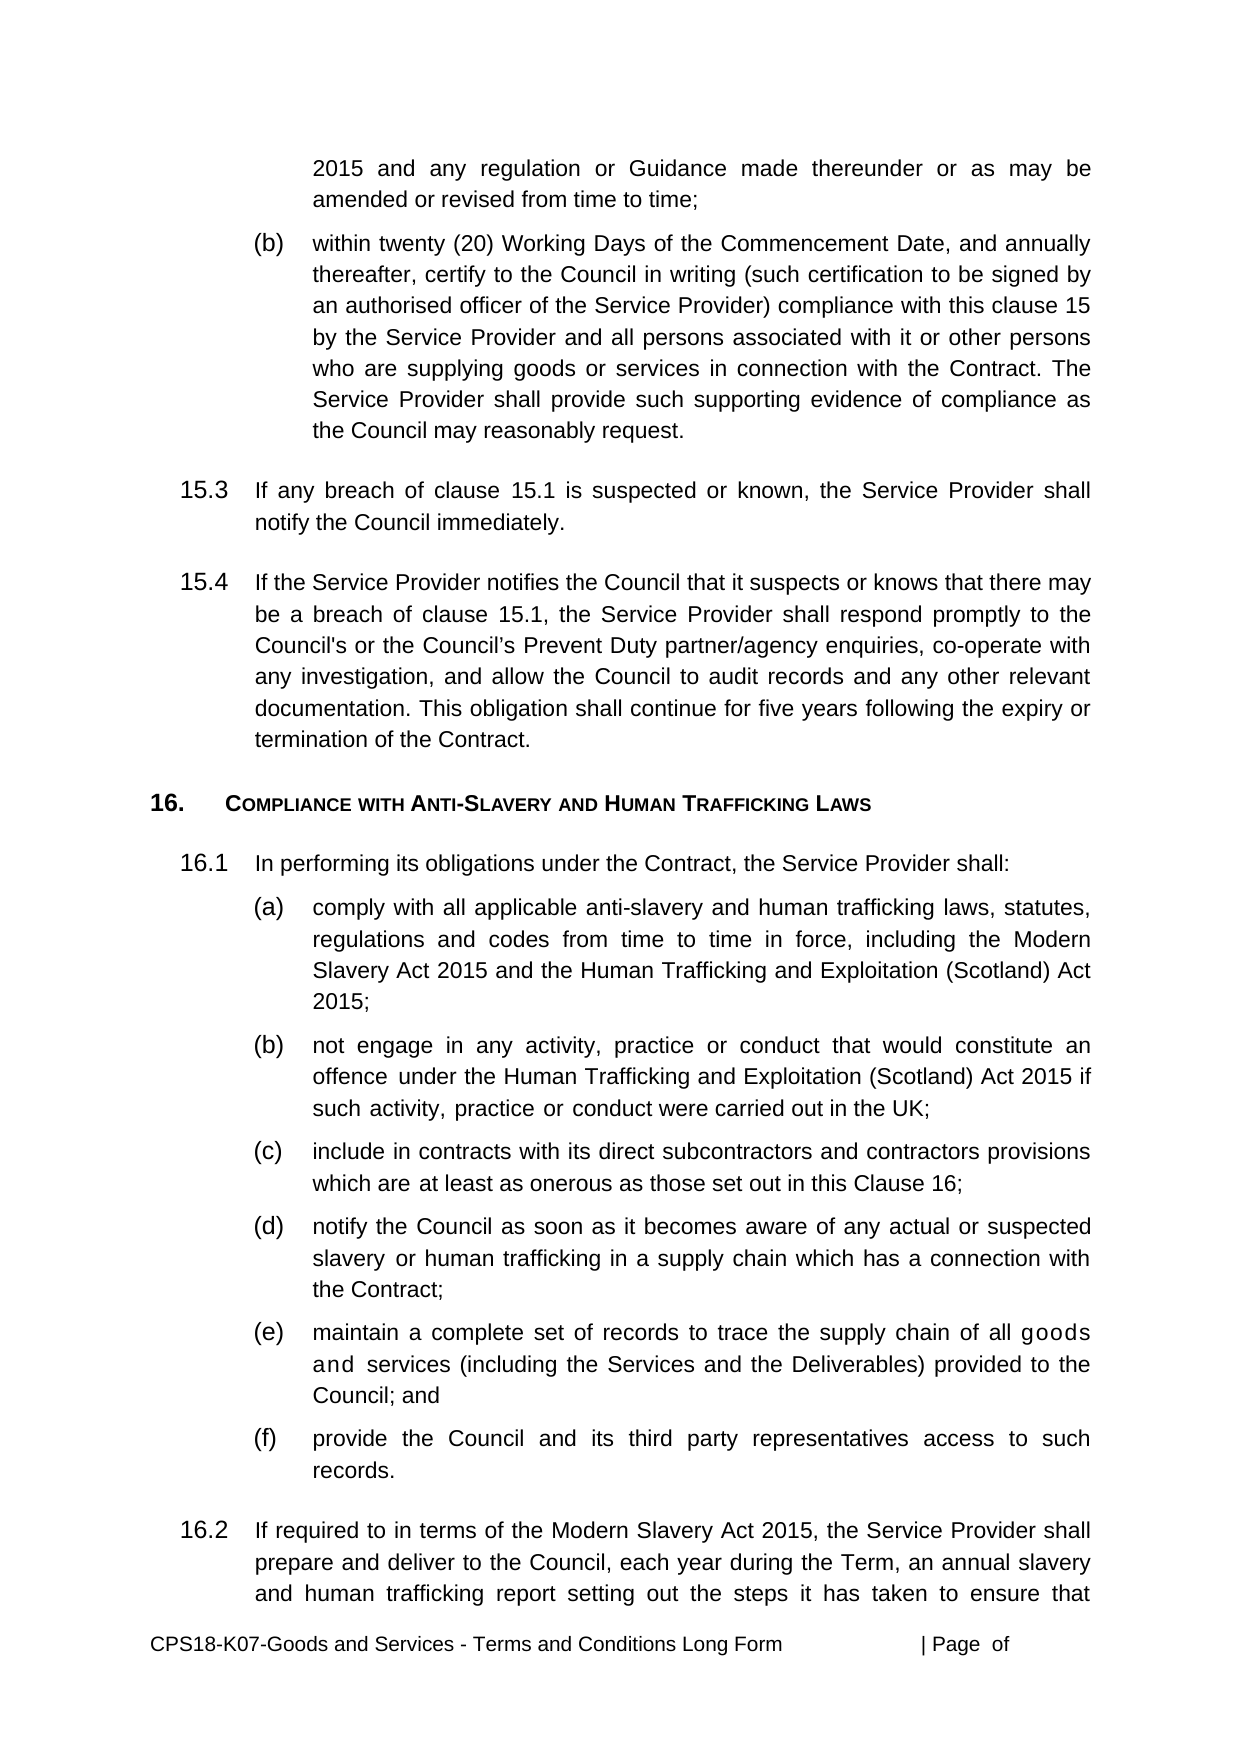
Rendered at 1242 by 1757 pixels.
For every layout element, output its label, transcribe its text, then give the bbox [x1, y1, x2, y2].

subtitle In performing its obligations under the Contract, the Service Provider shall: [179, 846, 1092, 877]
subtitle include in contracts with its direct subcontractors and contractors provisions which are at least as onerous as those set out in this Clause 16; [253, 1133, 1092, 1196]
subtitle Compliance with Anti-Slavery and Human Trafficking Laws [150, 785, 1092, 817]
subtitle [179, 1512, 1092, 1606]
subtitle not engage in any activity, practice or conduct that would constitute an offence under the Human Trafficking and Exploitation (Scotland) Act 2015 if such activity, practice or conduct were carried out in the UK; [253, 1027, 1092, 1121]
subtitle If the Service Provider notifies the Council that it suspects or knows that there may be a breach of clause 15.1, the Service Provider shall respond promptly to the Council's or the Council’s Prevent Duty partner/agency enquiries, co-operate with any investigation, and allow the Council to audit records and any other relevant documentation. This obligation shall continue for five years following the expiry or termination of the Contract. [179, 564, 1092, 752]
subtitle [253, 150, 1092, 212]
subtitle provide the Council and its third party representatives access to such records. [253, 1421, 1092, 1483]
subtitle notify the Council as soon as it becomes aware of any actual or suspected slavery or human trafficking in a supply chain which has a connection with the Contract; [253, 1208, 1092, 1302]
subtitle maintain a complete set of records to trace the supply chain of all goods and services (including the Services and the Deliverables) provided to the Council; and [253, 1314, 1092, 1408]
subtitle within twenty (20) Working Days of the Commencement Date, and annually thereafter, certify to the Council in writing (such certification to be signed by an authorised officer of the Service Provider) compliance with this clause 15 by the Service Provider and all persons associated with it or other persons who are supplying goods or services in connection with the Contract. The Service Provider shall provide such supporting evidence of compliance as the Council may reasonably request. [253, 225, 1092, 444]
subtitle If any breach of clause 15.1 is suspected or known, the Service Provider shall notify the Council immediately. [179, 473, 1092, 535]
subtitle comply with all applicable anti-slavery and human trafficking laws, statutes, regulations and codes from time to time in force, including the Modern Slavery Act 2015 and the Human Trafficking and Exploitation (Scotland) Act 2015; [253, 889, 1092, 1014]
